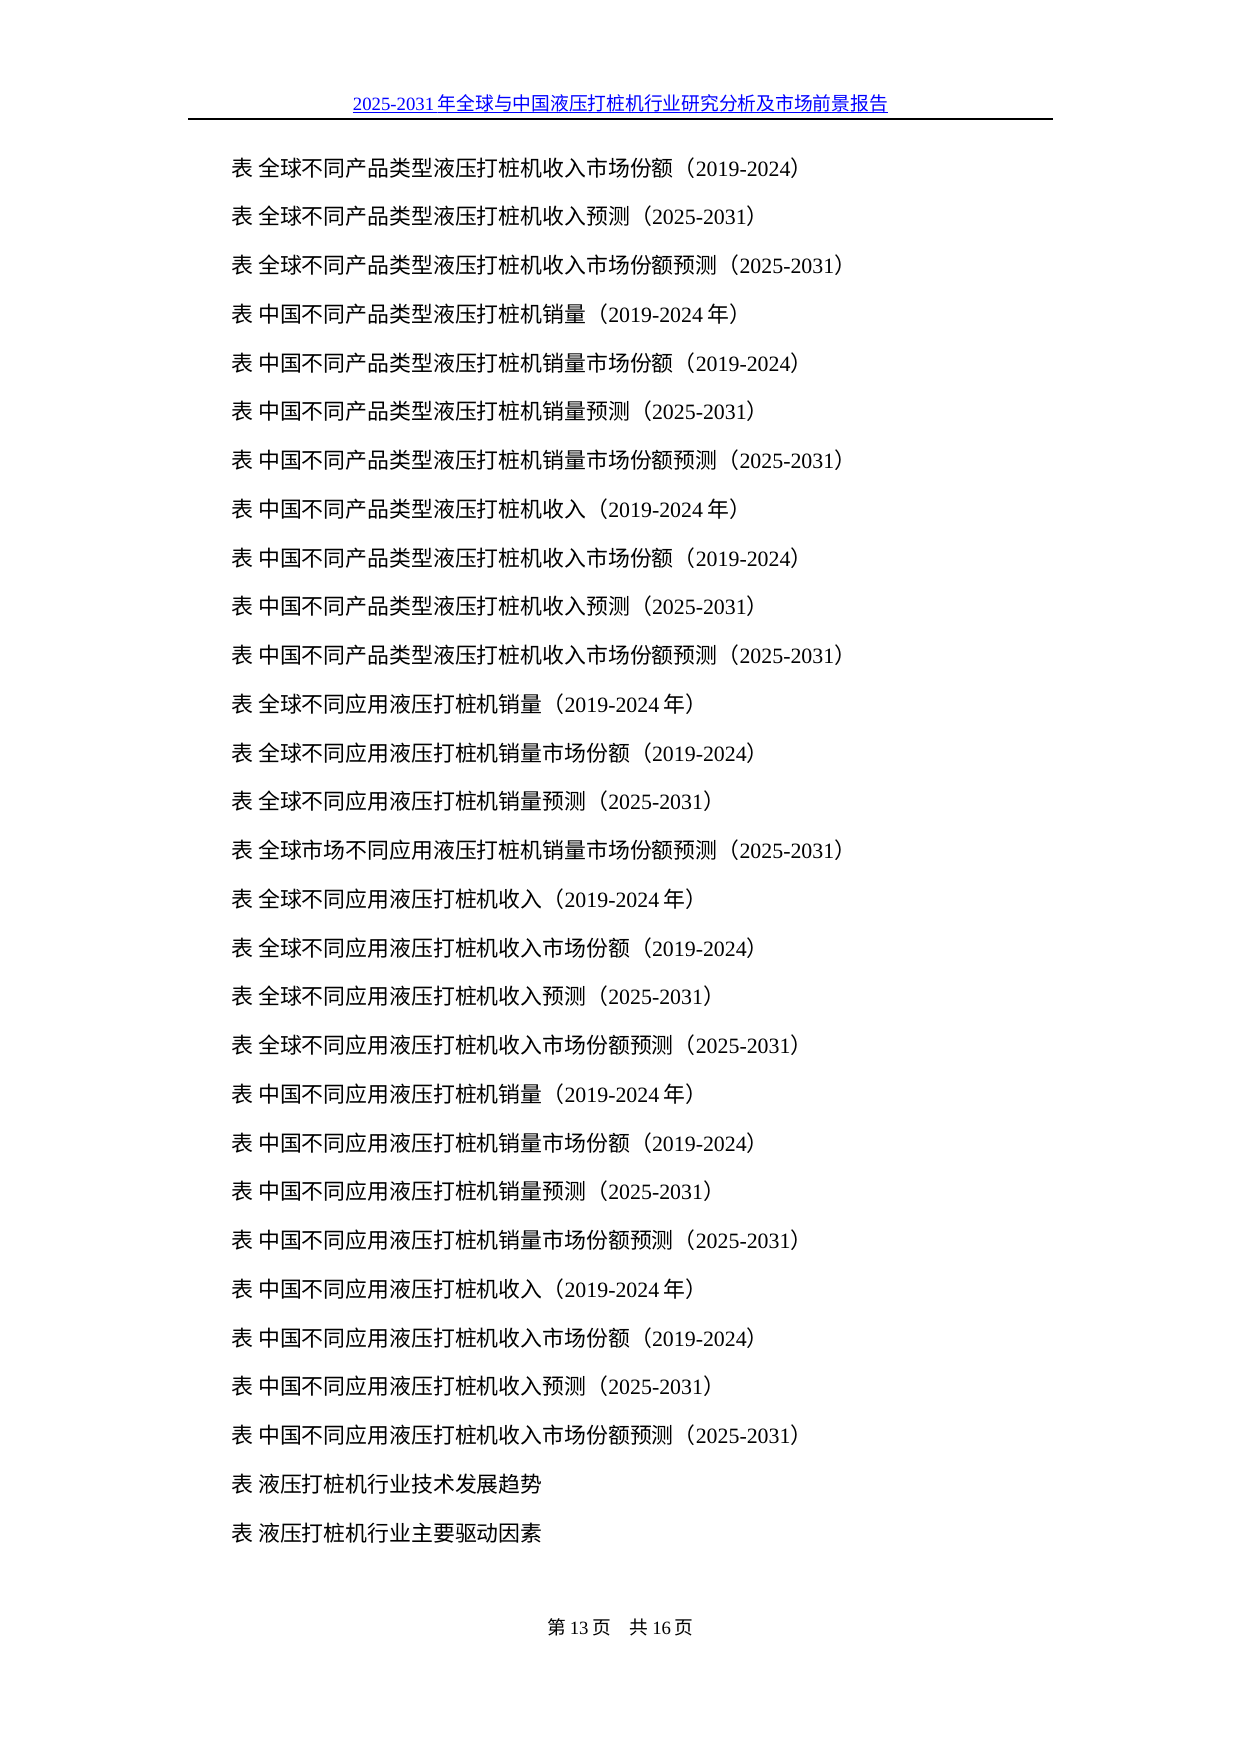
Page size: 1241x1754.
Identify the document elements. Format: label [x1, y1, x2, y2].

text [187, 150, 1053, 1548]
